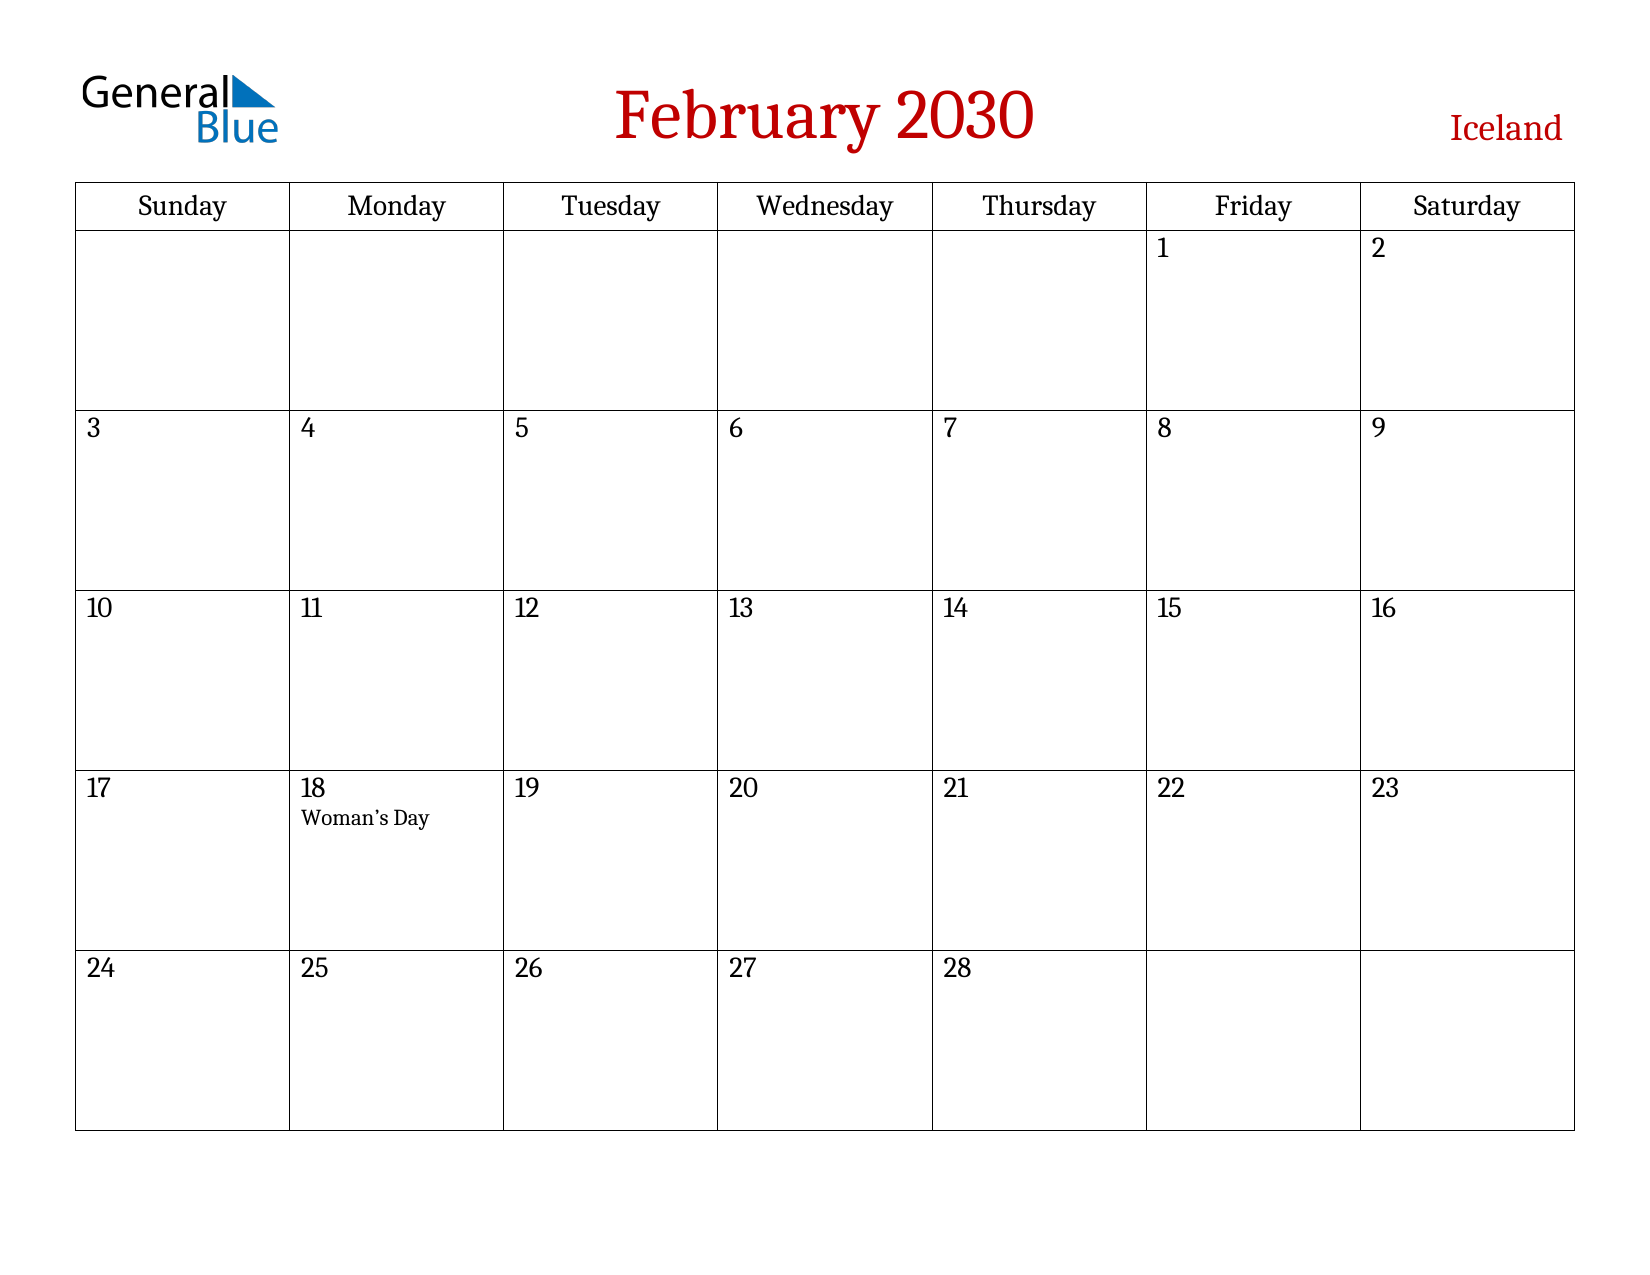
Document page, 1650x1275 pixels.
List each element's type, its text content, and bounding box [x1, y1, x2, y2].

table_cell 7 [933, 411, 1146, 444]
table_cell [933, 265, 1146, 410]
table_cell [504, 231, 717, 264]
table_cell 2 [1361, 231, 1574, 264]
table_cell 1 [1147, 231, 1360, 264]
table_cell 4 [290, 411, 503, 444]
table_cell [290, 265, 503, 410]
table_cell Saturday [1361, 183, 1574, 230]
table_header Iceland [1146, 75, 1574, 182]
table_cell [933, 985, 1146, 1130]
table_cell 5 [504, 411, 717, 444]
table_cell 17 [76, 771, 289, 805]
table_cell [718, 265, 932, 410]
table_cell 6 [718, 411, 932, 444]
table_cell 26 [504, 951, 717, 985]
table_header [76, 75, 503, 182]
table_cell Tuesday [504, 183, 717, 230]
table_cell [1361, 805, 1574, 950]
table_cell Wednesday [718, 183, 932, 230]
table_cell [504, 625, 717, 770]
table_cell [1147, 985, 1360, 1130]
table_cell 20 [718, 771, 932, 805]
table_cell 25 [290, 951, 503, 985]
table_cell [76, 625, 289, 770]
table_cell [1147, 265, 1360, 410]
table_cell [933, 231, 1146, 264]
table_cell [504, 985, 717, 1130]
table_cell 15 [1147, 591, 1360, 625]
table_cell [290, 625, 503, 770]
table_cell [1361, 951, 1574, 985]
table_cell [933, 625, 1146, 770]
table_cell [1147, 805, 1360, 950]
table_cell [504, 805, 717, 950]
table_cell Thursday [933, 183, 1146, 230]
table_cell 14 [933, 591, 1146, 625]
table_cell 9 [1361, 411, 1574, 444]
table_cell [1361, 265, 1574, 410]
table_cell Monday [290, 183, 503, 230]
table_cell [1147, 445, 1360, 590]
table_cell 11 [290, 591, 503, 625]
table_cell [718, 231, 932, 264]
table_cell 16 [1361, 591, 1574, 625]
table_header February 2030 [504, 75, 1146, 182]
table_cell [504, 265, 717, 410]
table_cell 22 [1147, 771, 1360, 805]
table_cell [1361, 625, 1574, 770]
table_cell [933, 445, 1146, 590]
table_cell [76, 805, 289, 950]
table_cell 21 [933, 771, 1146, 805]
table_cell [76, 445, 289, 590]
table_cell Friday [1147, 183, 1360, 230]
table_cell Sunday [76, 183, 289, 230]
table_cell [1361, 985, 1574, 1130]
table_cell [1147, 625, 1360, 770]
table_cell 8 [1147, 411, 1360, 444]
table_cell 23 [1361, 771, 1574, 805]
table_cell 10 [76, 591, 289, 625]
table_cell 28 [933, 951, 1146, 985]
table_cell [504, 445, 717, 590]
table_cell 12 [504, 591, 717, 625]
table_cell [290, 445, 503, 590]
table_cell [718, 805, 932, 950]
picture [82, 75, 278, 143]
table_cell 27 [718, 951, 932, 985]
table_cell [76, 265, 289, 410]
table_cell 3 [76, 411, 289, 444]
table_cell [718, 625, 932, 770]
table_cell [290, 231, 503, 264]
table_cell [1361, 445, 1574, 590]
table_cell 19 [504, 771, 717, 805]
table_cell 18 [290, 771, 503, 805]
table_cell [933, 805, 1146, 950]
table_cell [718, 445, 932, 590]
table_cell [1147, 951, 1360, 985]
table_cell 13 [718, 591, 932, 625]
table_cell [290, 985, 503, 1130]
table_cell [718, 985, 932, 1130]
table_cell 24 [76, 951, 289, 985]
table_cell Woman’s Day [290, 805, 503, 950]
table_cell [76, 985, 289, 1130]
table_cell [76, 231, 289, 264]
